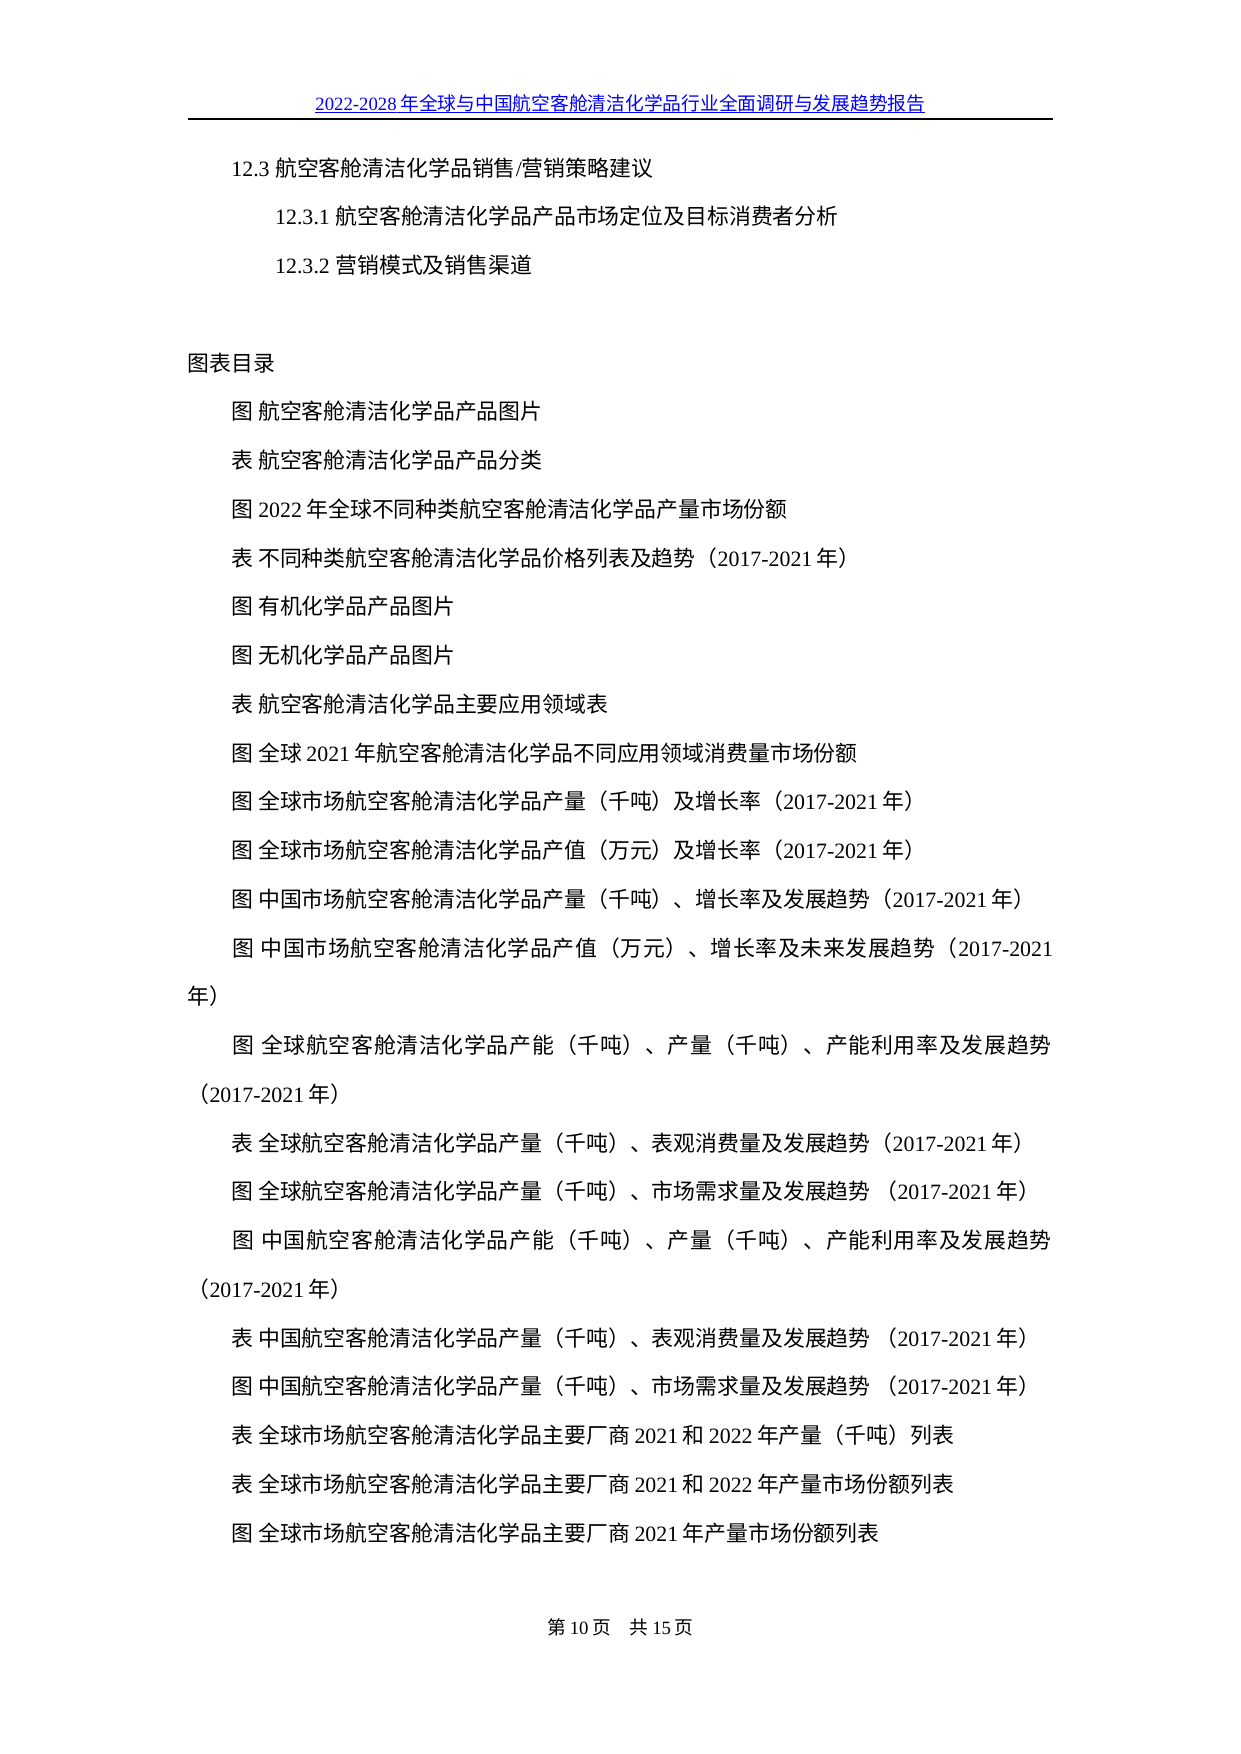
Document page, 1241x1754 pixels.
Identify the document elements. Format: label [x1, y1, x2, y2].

text [187, 150, 1053, 1548]
